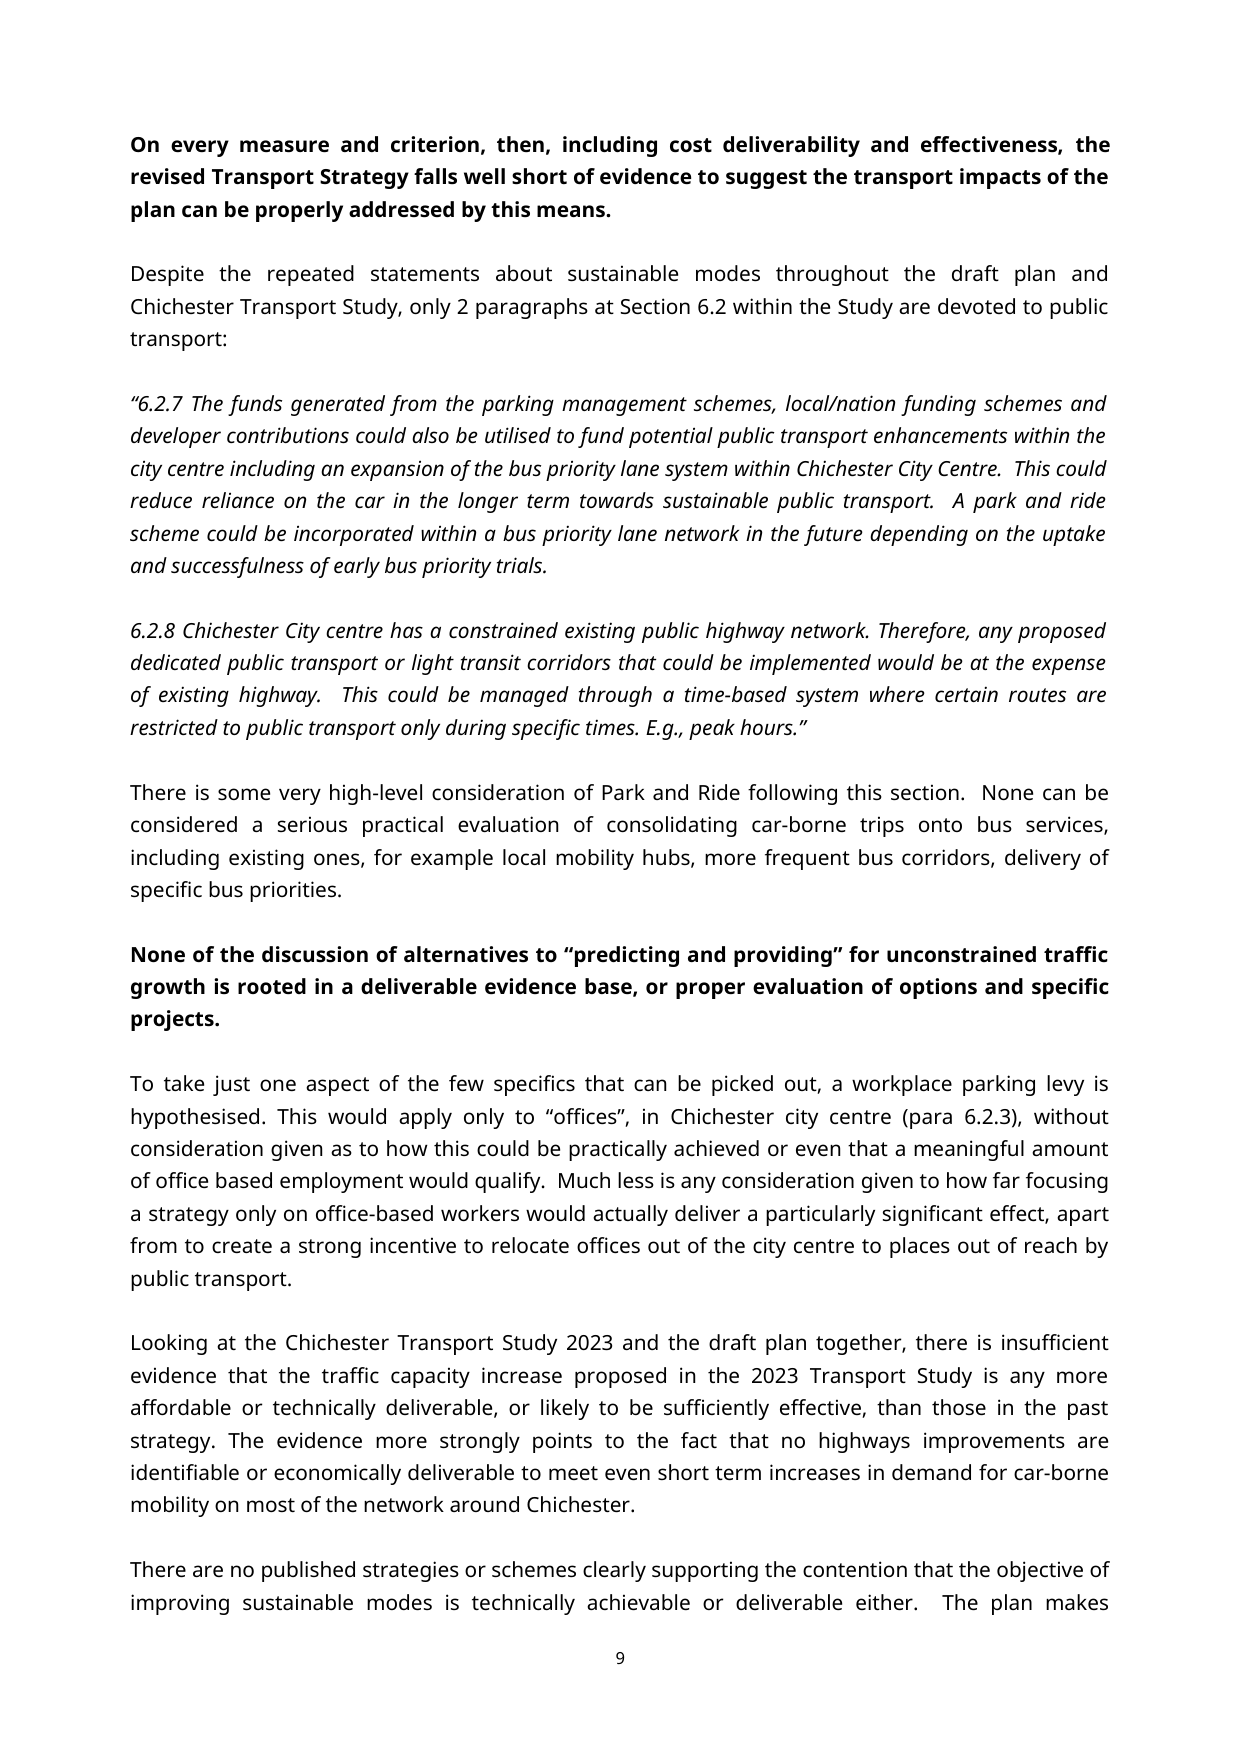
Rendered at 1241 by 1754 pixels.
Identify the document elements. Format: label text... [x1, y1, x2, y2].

text 6.2.8 Chichester City centre has a constrained existing public highway network. Therefore, any proposed dedicated public transport or light transit corridors that could be implemented would be at the expense of existing highway. This could be managed through a time-based system where certain routes are restricted to public transport only during specific times. E.g., peak hours.” [130, 616, 1110, 741]
text There is some very high-level consideration of Park and Ride following this section. None can be considered a serious practical evaluation of consolidating car-borne trips onto bus services, including existing ones, for example local mobility hubs, more frequent bus corridors, delivery of specific bus priorities. [130, 778, 1110, 903]
text To take just one aspect of the few specifics that can be picked out, a workplace parking levy is hypothesised. This would apply only to “offices”, in Chichester city centre (para 6.2.3), without consideration given as to how this could be practically achieved or even that a meaningful amount of office based employment would qualify. Much less is any consideration given to how far focusing a strategy only on office-based workers would actually deliver a particularly significant effect, apart from to create a strong incentive to relocate offices out of the city centre to places out of reach by public transport. [130, 1069, 1110, 1292]
text Despite the repeated statements about sustainable modes throughout the draft plan and Chichester Transport Study, only 2 paragraphs at Section 6.2 within the Study are devoted to public transport: [130, 259, 1110, 353]
text None of the discussion of alternatives to “predicting and providing” for unconstrained traffic growth is rooted in a deliverable evidence base, or proper evaluation of options and specific projects. [130, 940, 1110, 1033]
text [130, 1555, 1110, 1616]
text On every measure and criterion, then, including cost deliverability and effectiveness, the revised Transport Strategy falls well short of evidence to suggest the transport impacts of the plan can be properly addressed by this means. [130, 130, 1110, 223]
text Looking at the Chichester Transport Study 2023 and the draft plan together, there is insufficient evidence that the traffic capacity increase proposed in the 2023 Transport Study is any more affordable or technically deliverable, or likely to be sufficiently effective, than those in the past strategy. The evidence more strongly points to the fact that no highways improvements are identifiable or economically deliverable to meet even short term increases in demand for car-borne mobility on most of the network around Chichester. [130, 1328, 1110, 1519]
text “6.2.7 The funds generated from the parking management schemes, local/nation funding schemes and developer contributions could also be utilised to fund potential public transport enhancements within the city centre including an expansion of the bus priority lane system within Chichester City Centre. This could reduce reliance on the car in the longer term towards sustainable public transport. A park and ride scheme could be incorporated within a bus priority lane network in the future depending on the uptake and successfulness of early bus priority trials. [130, 389, 1110, 579]
